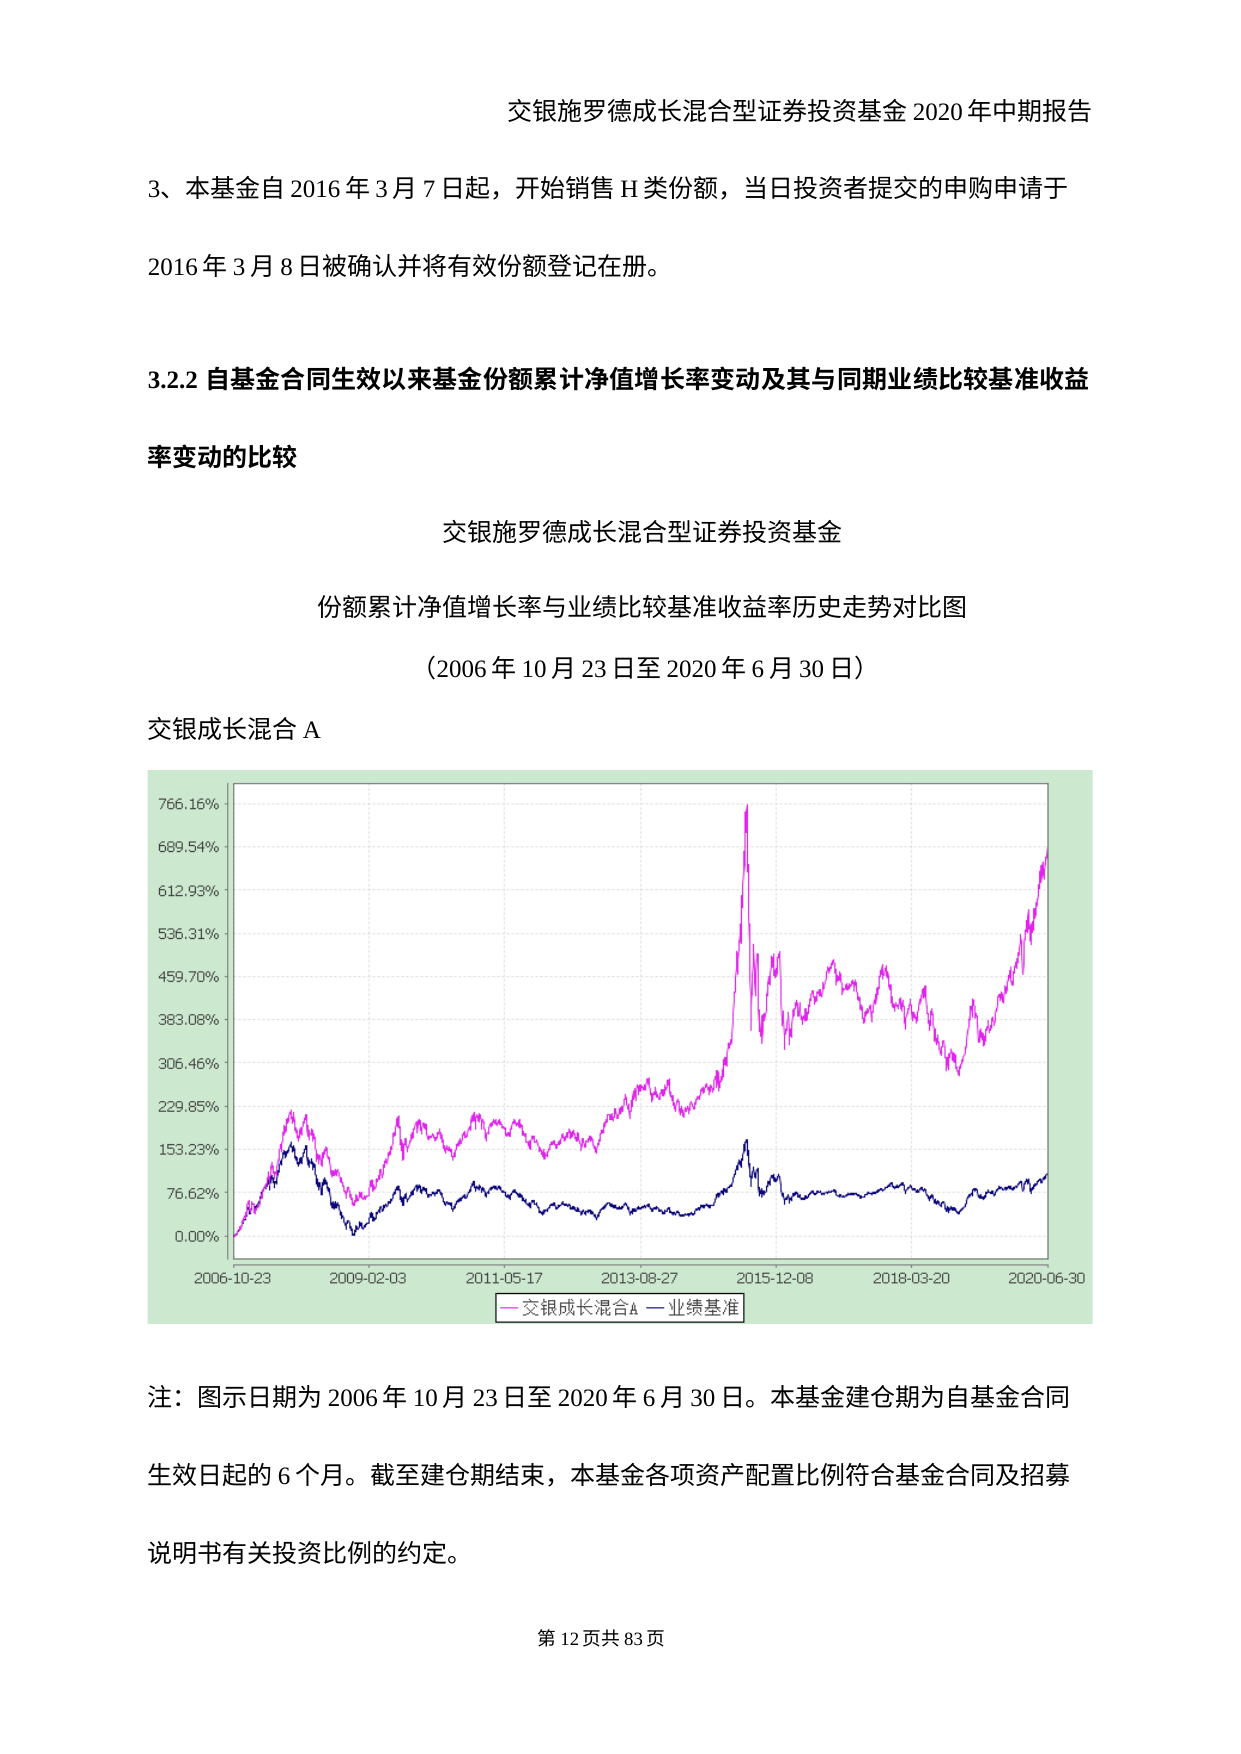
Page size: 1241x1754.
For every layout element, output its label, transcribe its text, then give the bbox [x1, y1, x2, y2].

picture [147, 770, 1093, 1324]
text 3、本基金自2016年3月7日起，开始销售H类份额，当日投资者提交的申购申请于2016年3月8日被确认并将有效份额登记在册。 [148, 154, 1092, 297]
text 注：图示日期为2006年10月23日至2020年6月30日。本基金建仓期为自基金合同生效日起的6个月。截至建仓期结束，本基金各项资产配置比例符合基金合同及招募说明书有关投资比例的约定。 [148, 1363, 1092, 1584]
text 交银施罗德成长混合型证券投资基金 [148, 498, 1092, 563]
text （2006年10月23日至2020年6月30日） [148, 648, 1092, 685]
text 份额累计净值增长率与业绩比较基准收益率历史走势对比图 [148, 573, 1092, 638]
text 交银成长混合A [148, 695, 1092, 760]
text 3.2.2 自基金合同生效以来基金份额累计净值增长率变动及其与同期业绩比较基准收益率变动的比较 [148, 345, 1092, 488]
